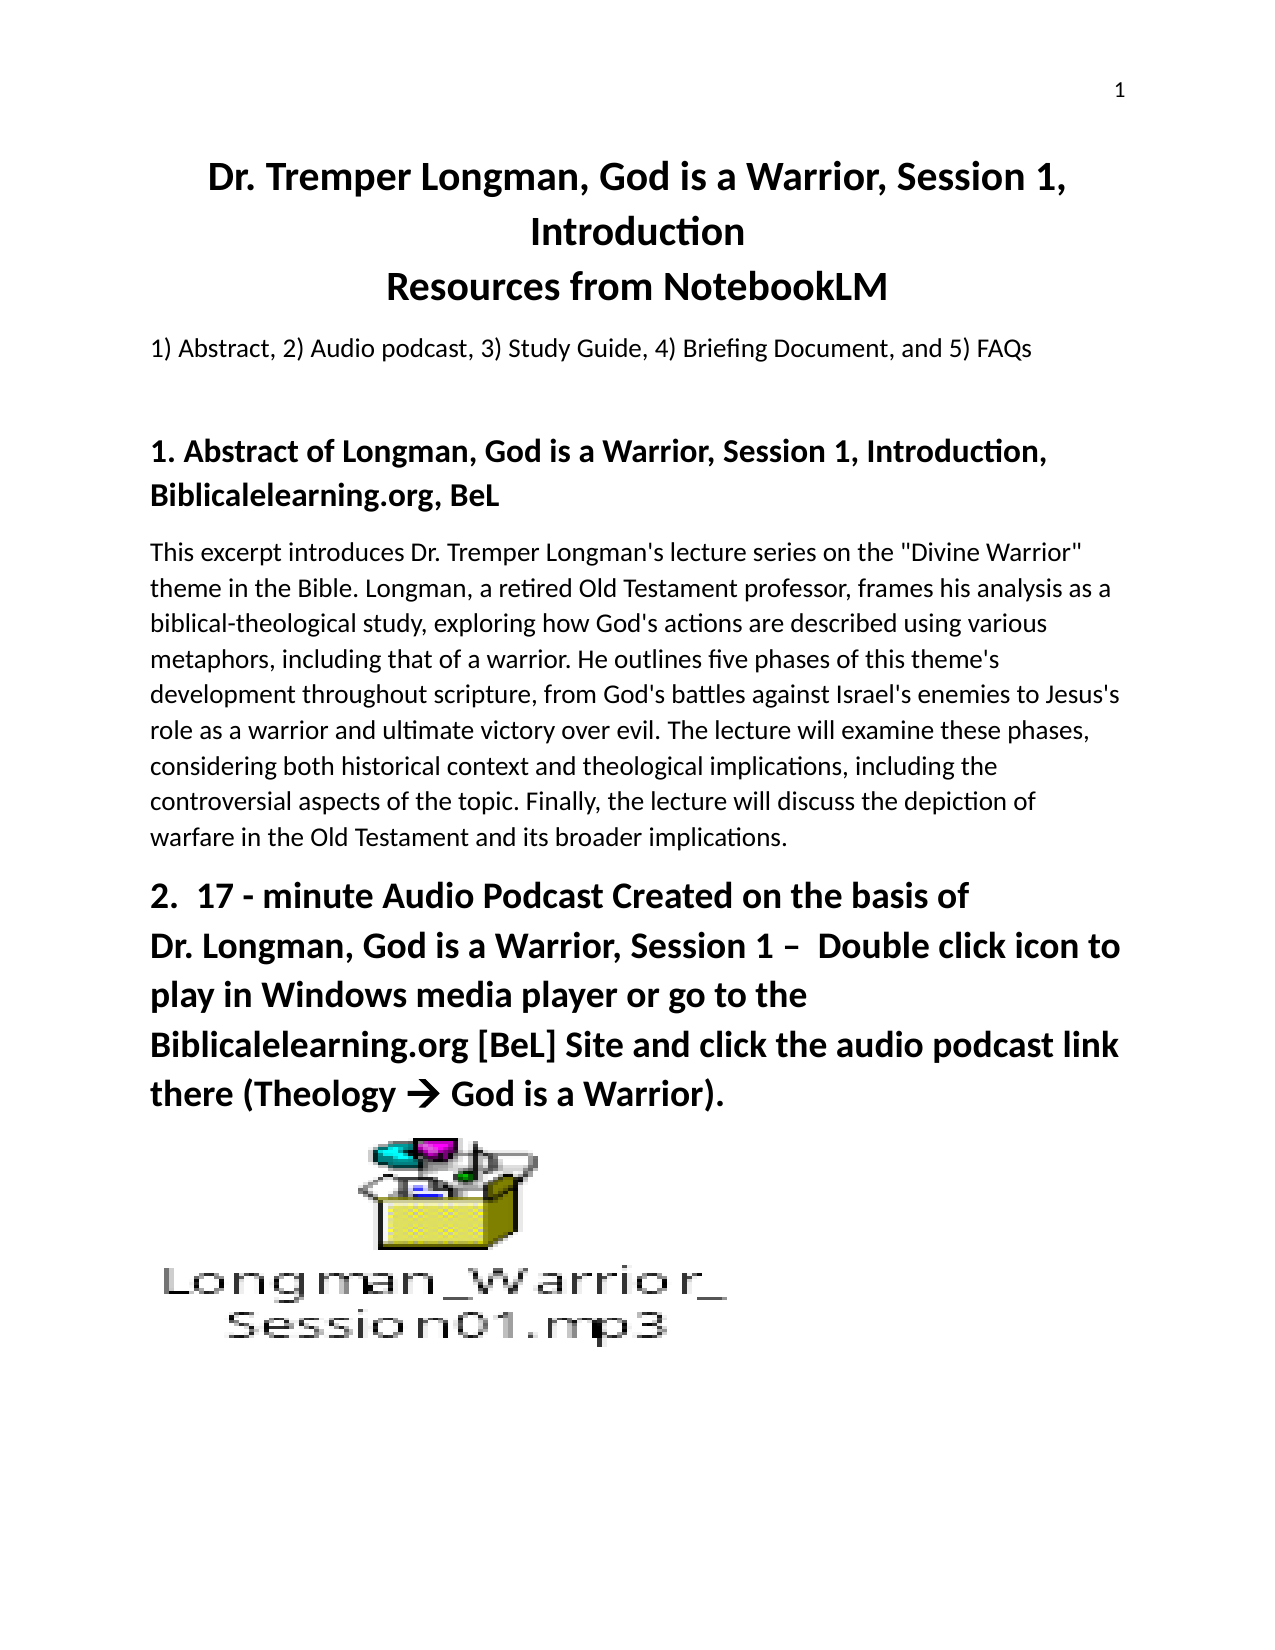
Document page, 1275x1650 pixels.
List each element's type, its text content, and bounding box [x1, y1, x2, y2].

text Dr. Tremper Longman, God is a Warrior, Session 1, Introduction Resources from NotebookLM [150, 150, 1125, 311]
text This excerpt introduces Dr. Tremper Longman's lecture series on the "Divine Warrior" theme in the Bible. Longman, a retired Old Testament professor, frames his analysis as a biblical-theological study, exploring how God's actions are described using various metaphors, including that of a warrior. He outlines five phases of this theme's development throughout scripture, from God's battles against Israel's enemies to Jesus's role as a warrior and ultimate victory over evil. The lecture will examine these phases, considering both historical context and theological implications, including the controversial aspects of the topic. Finally, the lecture will discuss the depiction of warfare in the Old Testament and its broader implications. [150, 535, 1125, 853]
text 1. Abstract of Longman, God is a Warrior, Session 1, Introduction, Biblicalelearning.org, BeL [150, 431, 1125, 515]
text 1) Abstract, 2) Audio podcast, 3) Study Guide, 4) Briefing Document, and 5) FAQs [150, 331, 1125, 364]
text 2. 17 - minute Audio Podcast Created on the basis of Dr. Longman, God is a Warrior, Session 1 – Double click icon to play in Windows media player or go to the Biblicalelearning.org [BeL] Site and click the audio podcast link there (Theology God is a Warrior). [150, 872, 1125, 1116]
